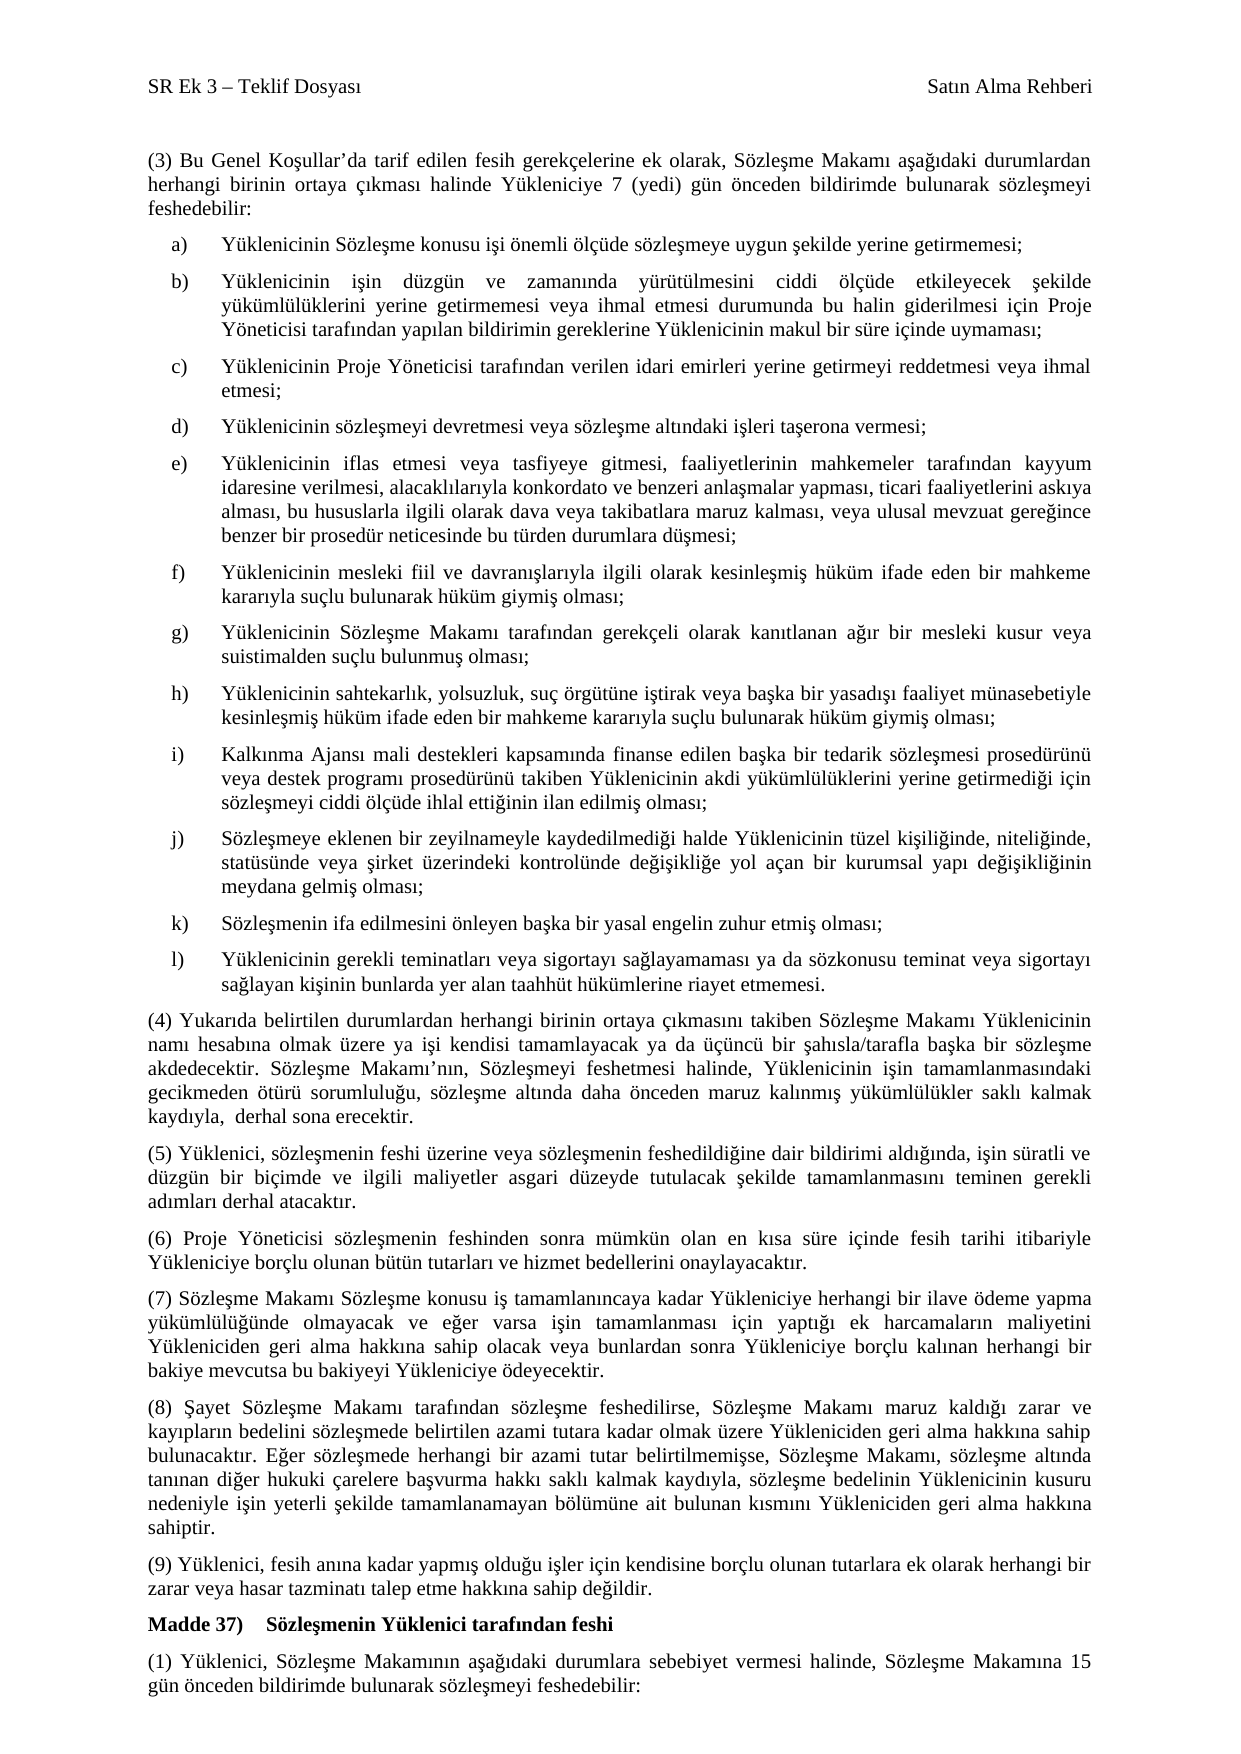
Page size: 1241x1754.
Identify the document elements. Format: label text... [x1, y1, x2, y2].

list Yüklenicinin gerekli teminatları veya sigortayı sağlayamaması ya da sözkonusu teminat veya sigortayı sağlayan kişinin bunlarda yer alan taahhüt hükümlerine riayet etmemesi. [171, 947, 1093, 996]
list Yüklenicinin sözleşmeyi devretmesi veya sözleşme altındaki işleri taşerona vermesi; [171, 414, 1093, 438]
list Yüklenicinin Sözleşme Makamı tarafından gerekçeli olarak kanıtlanan ağır bir mesleki kusur veya suistimalden suçlu bulunmuş olması; [171, 620, 1093, 668]
list Sözleşmenin Yüklenici tarafından feshi [148, 1612, 1093, 1636]
list Yüklenicinin işin düzgün ve zamanında yürütülmesini ciddi ölçüde etkileyecek şekilde yükümlülüklerini yerine getirmemesi veya ihmal etmesi durumunda bu halin giderilmesi için Proje Yöneticisi tarafından yapılan bildirimin gereklerine Yüklenicinin makul bir süre içinde uymaması; [171, 269, 1093, 341]
list Sözleşmenin ifa edilmesini önleyen başka bir yasal engelin zuhur etmiş olması; [171, 911, 1093, 935]
list Sözleşmeye eklenen bir zeyilnameyle kaydedilmediği halde Yüklenicinin tüzel kişiliğinde, niteliğinde, statüsünde veya şirket üzerindeki kontrolünde değişikliğe yol açan bir kurumsal yapı değişikliğinin meydana gelmiş olması; [171, 826, 1093, 898]
text (9) Yüklenici, fesih anına kadar yapmış olduğu işler için kendisine borçlu olunan tutarlara ek olarak herhangi bir zarar veya hasar tazminatı talep etme hakkına sahip değildir. [148, 1552, 1093, 1600]
text (8) Şayet Sözleşme Makamı tarafından sözleşme feshedilirse, Sözleşme Makamı maruz kaldığı zarar ve kayıpların bedelini sözleşmede belirtilen azami tutara kadar olmak üzere Yükleniciden geri alma hakkına sahip bulunacaktır. Eğer sözleşmede herhangi bir azami tutar belirtilmemişse, Sözleşme Makamı, sözleşme altında tanınan diğer hukuki çarelere başvurma hakkı saklı kalmak kaydıyla, sözleşme bedelinin Yüklenicinin kusuru nedeniyle işin yeterli şekilde tamamlanamayan bölümüne ait bulunan kısmını Yükleniciden geri alma hakkına sahiptir. [148, 1395, 1093, 1539]
list Yüklenicinin Sözleşme konusu işi önemli ölçüde sözleşmeye uygun şekilde yerine getirmemesi; [171, 232, 1093, 256]
text (6) Proje Yöneticisi sözleşmenin feshinden sonra mümkün olan en kısa süre içinde fesih tarihi itibariyle Yükleniciye borçlu olunan bütün tutarları ve hizmet bedellerini onaylayacaktır. [148, 1226, 1093, 1274]
text (1) Yüklenici, Sözleşme Makamının aşağıdaki durumlara sebebiyet vermesi halinde, Sözleşme Makamına 15 gün önceden bildirimde bulunarak sözleşmeyi feshedebilir: [148, 1649, 1093, 1697]
list Yüklenicinin iflas etmesi veya tasfiyeye gitmesi, faaliyetlerinin mahkemeler tarafından kayyum idaresine verilmesi, alacaklılarıyla konkordato ve benzeri anlaşmalar yapması, ticari faaliyetlerini askıya alması, bu hususlarla ilgili olarak dava veya takibatlara maruz kalması, veya ulusal mevzuat gereğince benzer bir prosedür neticesinde bu türden durumlara düşmesi; [171, 451, 1093, 547]
list Yüklenicinin Proje Yöneticisi tarafından verilen idari emirleri yerine getirmeyi reddetmesi veya ihmal etmesi; [171, 354, 1093, 402]
list Kalkınma Ajansı mali destekleri kapsamında finanse edilen başka bir tedarik sözleşmesi prosedürünü veya destek programı prosedürünü takiben Yüklenicinin akdi yükümlülüklerini yerine getirmediği için sözleşmeyi ciddi ölçüde ihlal ettiğinin ilan edilmiş olması; [171, 741, 1093, 814]
text (3) Bu Genel Koşullar’da tarif edilen fesih gerekçelerine ek olarak, Sözleşme Makamı aşağıdaki durumlardan herhangi birinin ortaya çıkması halinde Yükleniciye 7 (yedi) gün önceden bildirimde bulunarak sözleşmeyi feshedebilir: [148, 148, 1093, 220]
text (4) Yukarıda belirtilen durumlardan herhangi birinin ortaya çıkmasını takiben Sözleşme Makamı Yüklenicinin namı hesabına olmak üzere ya işi kendisi tamamlayacak ya da üçüncü bir şahısla/tarafla başka bir sözleşme akdedecektir. Sözleşme Makamı’nın, Sözleşmeyi feshetmesi halinde, Yüklenicinin işin tamamlanmasındaki gecikmeden ötürü sorumluluğu, sözleşme altında daha önceden maruz kalınmış yükümlülükler saklı kalmak kaydıyla, derhal sona erecektir. [148, 1008, 1093, 1128]
text (7) Sözleşme Makamı Sözleşme konusu iş tamamlanıncaya kadar Yükleniciye herhangi bir ilave ödeme yapma yükümlülüğünde olmayacak ve eğer varsa işin tamamlanması için yaptığı ek harcamaların maliyetini Yükleniciden geri alma hakkına sahip olacak veya bunlardan sonra Yükleniciye borçlu kalınan herhangi bir bakiye mevcutsa bu bakiyeyi Yükleniciye ödeyecektir. [148, 1286, 1093, 1382]
text (5) Yüklenici, sözleşmenin feshi üzerine veya sözleşmenin feshedildiğine dair bildirimi aldığında, işin süratli ve düzgün bir biçimde ve ilgili maliyetler asgari düzeyde tutulacak şekilde tamamlanmasını teminen gerekli adımları derhal atacaktır. [148, 1141, 1093, 1213]
list Yüklenicinin sahtekarlık, yolsuzluk, suç örgütüne iştirak veya başka bir yasadışı faaliyet münasebetiyle kesinleşmiş hüküm ifade eden bir mahkeme kararıyla suçlu bulunarak hüküm giymiş olması; [171, 681, 1093, 729]
list Yüklenicinin mesleki fiil ve davranışlarıyla ilgili olarak kesinleşmiş hüküm ifade eden bir mahkeme kararıyla suçlu bulunarak hüküm giymiş olması; [171, 559, 1093, 608]
